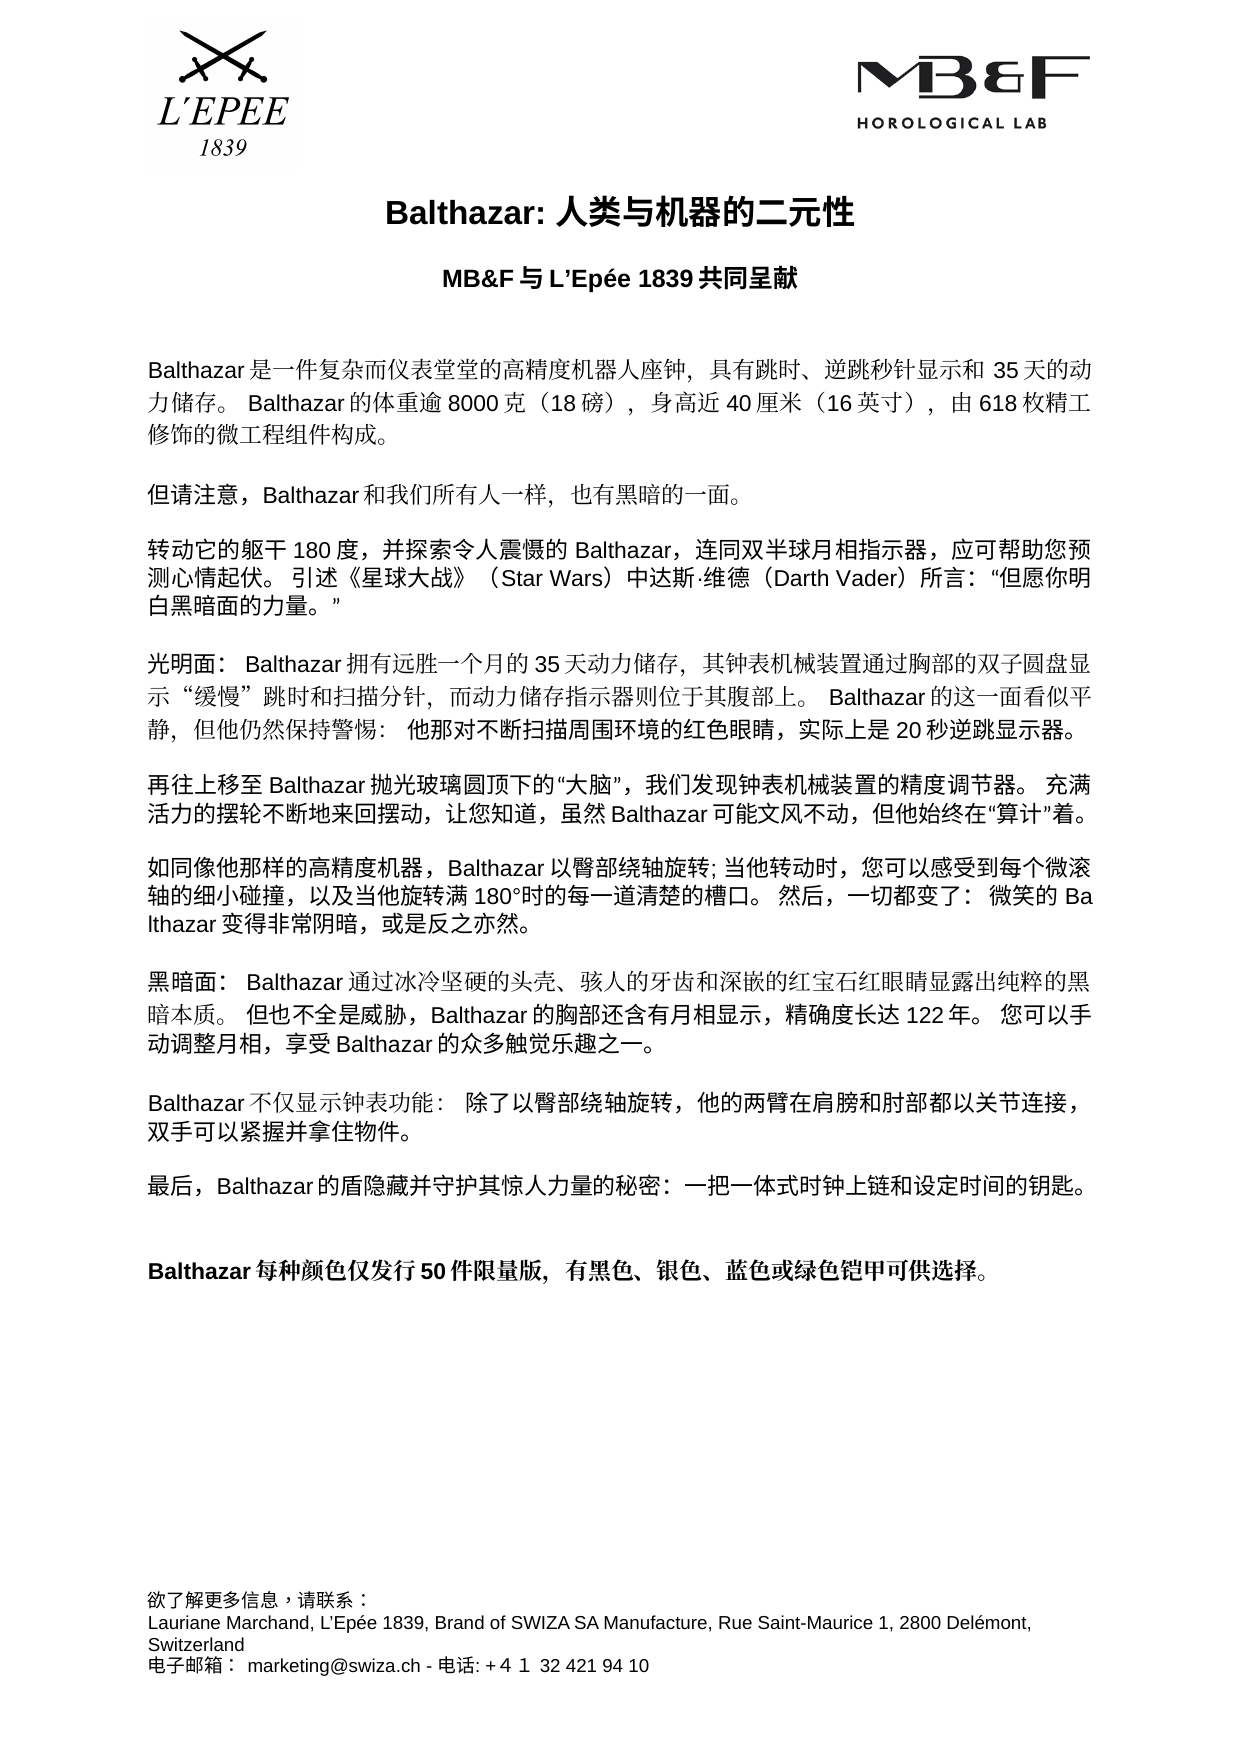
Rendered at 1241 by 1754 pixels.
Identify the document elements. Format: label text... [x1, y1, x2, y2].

text Balthazar: 人类与机器的二元性 [148, 188, 1093, 234]
text 最后，Balthazar的盾隐藏并守护其惊人力量的秘密：一把一体式时钟上链和设定时间的钥匙。 [148, 1172, 1093, 1200]
text Balthazar不仅显示钟表功能： 除了以臀部绕轴旋转，他的两臂在肩膀和肘部都以关节连接，双手可以紧握并拿住物件。 [148, 1085, 1093, 1146]
text Balthazar是一件复杂而仪表堂堂的高精度机器人座钟，具有跳时、逆跳秒针显示和35天的动力储存。 Balthazar的体重逾8000克（18磅），身高近40厘米（16英寸），由618枚精工修饰的微工程组件构成。 [148, 352, 1093, 451]
text Balthazar每种颜色仅发行50件限量版，有黑色、银色、蓝色或绿色铠甲可供选择。 [148, 1253, 1093, 1286]
text 光明面： Balthazar拥有远胜一个月的35天动力储存，其钟表机械装置通过胸部的双子圆盘显示“缓慢”跳时和扫描分针，而动力储存指示器则位于其腹部上。 Balthazar的这一面看似平静，但他仍然保持警惕： 他那对不断扫描周围环境的红色眼睛，实际上是20秒逆跳显示器。 再往上移至Balthazar抛光玻璃圆顶下的“大脑”，我们发现钟表机械装置的精度调节器。 充满活力的摆轮不断地来回摆动，让您知道，虽然Balthazar可能文风不动，但他始终在“算计”着。 [148, 647, 1093, 828]
picture [855, 44, 1093, 134]
text 转动它的躯干180度，并探索令人震慑的Balthazar，连同双半球月相指示器，应可帮助您预测心情起伏。 引述《星球大战》（Star Wars）中达斯·维德（Darth Vader）所言：“但愿你明白黑暗面的力量。” [148, 536, 1093, 620]
text 如同像他那样的高精度机器，Balthazar以臀部绕轴旋转; 当他转动时，您可以感受到每个微滚轴的细小碰撞，以及当他旋转满180°时的每一道清楚的槽口。 然后，一切都变了： 微笑的Balthazar变得非常阴暗，或是反之亦然。 [148, 854, 1093, 938]
text MB&F与L’Epée 1839共同呈献 [148, 260, 1093, 294]
picture [146, 16, 300, 170]
text 但请注意，Balthazar和我们所有人一样，也有黑暗的一面。 [148, 477, 1093, 510]
text 黑暗面： Balthazar通过冰冷坚硬的头壳、骇人的牙齿和深嵌的红宝石红眼睛显露出纯粹的黑暗本质。 但也不全是威胁，Balthazar的胸部还含有月相显示，精确度长达122年。 您可以手动调整月相，享受Balthazar的众多触觉乐趣之一。 [148, 964, 1093, 1058]
